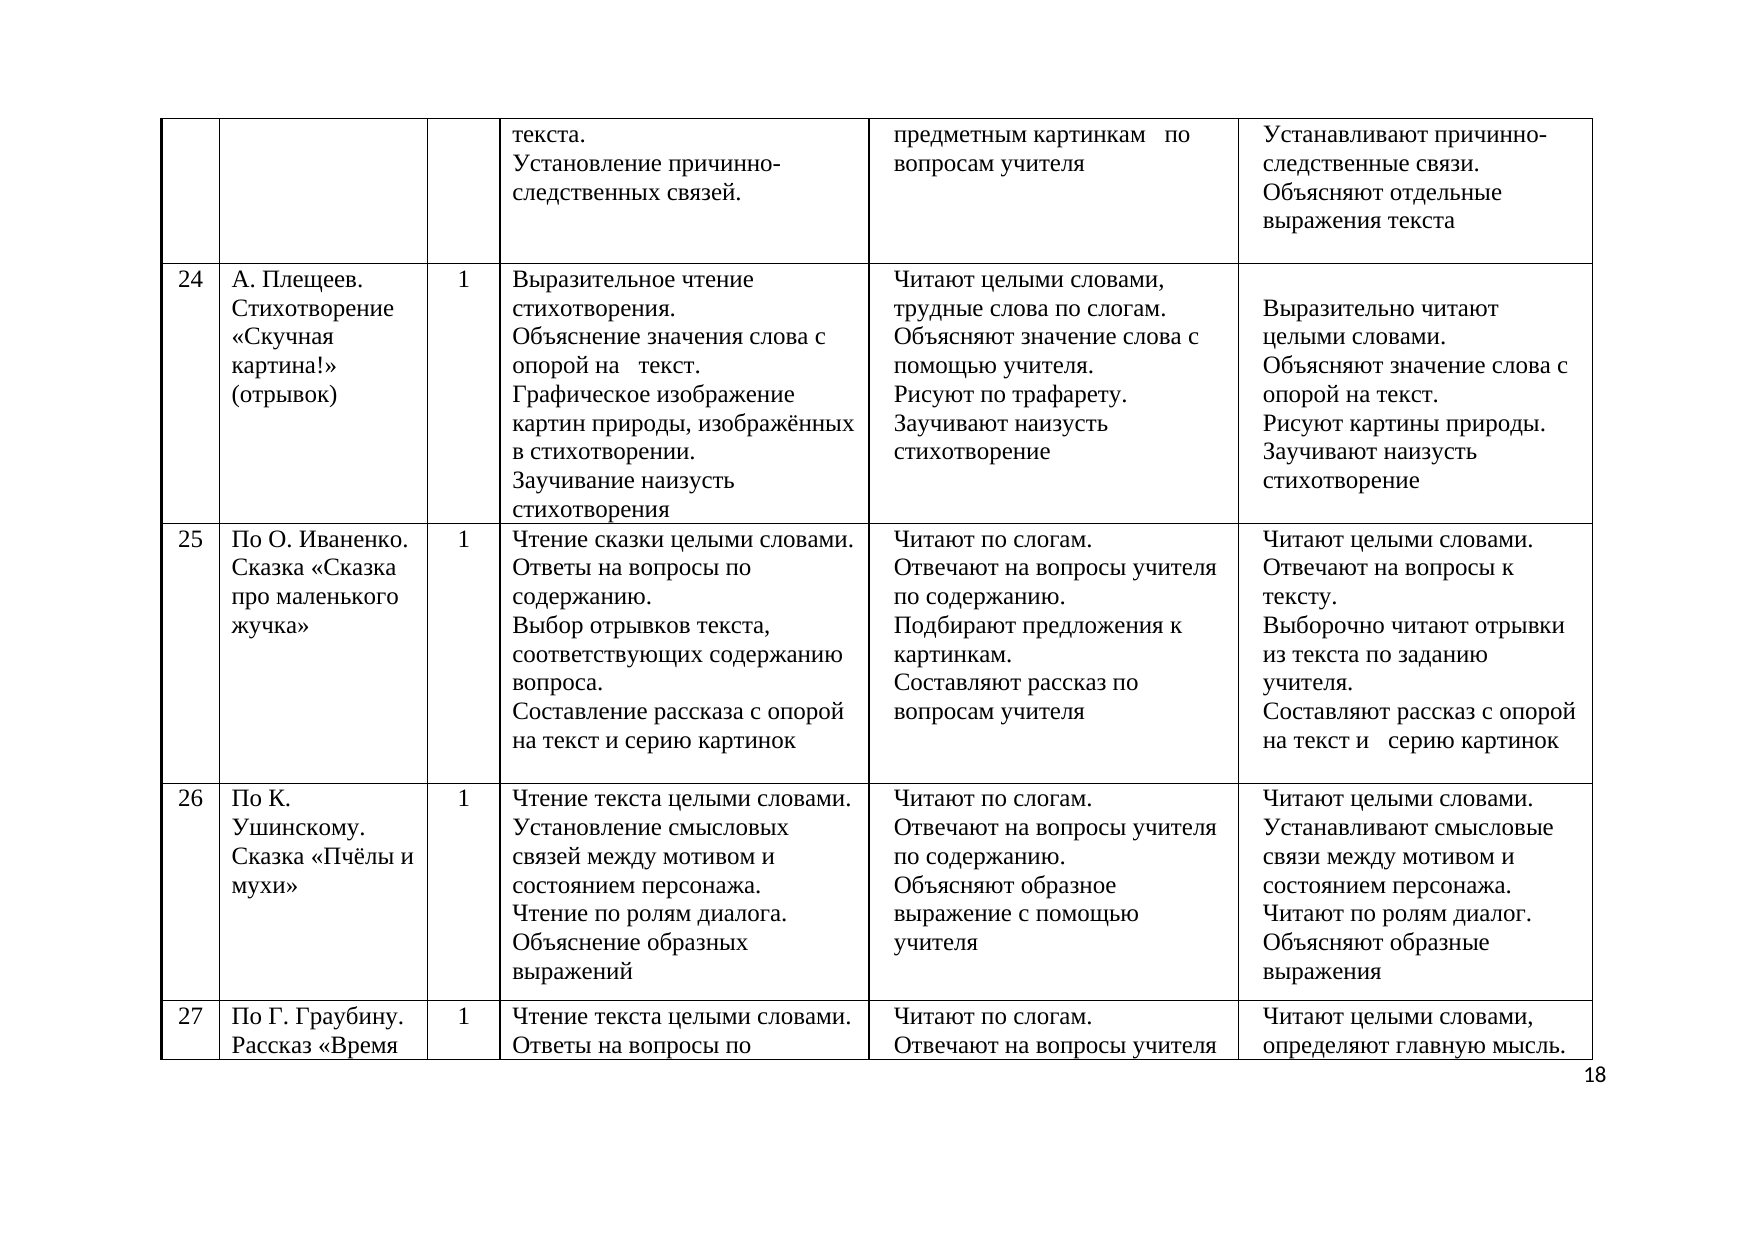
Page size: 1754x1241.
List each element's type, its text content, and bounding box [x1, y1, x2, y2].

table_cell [501, 1001, 868, 1059]
table_cell 24 [163, 264, 219, 523]
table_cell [220, 1001, 427, 1059]
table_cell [220, 119, 427, 263]
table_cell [501, 119, 868, 263]
table_cell 23 [163, 119, 219, 263]
table_cell 1 [428, 1001, 499, 1059]
table_cell Читают по слогам. Отвечают на вопросы учителя по содержанию. Объясняют образное выражение с помощью учителя [870, 784, 1238, 1000]
table_cell 27 [163, 1001, 219, 1059]
table_cell По К. Ушинскому. Сказка «Пчёлы и мухи» [220, 784, 427, 1000]
table_cell 1 [428, 524, 499, 782]
table_cell А. Плещеев. Стихотворение «Скучная картина!» (отрывок) [220, 264, 427, 523]
table_cell Читают целыми словами. Устанавливают смысловые связи между мотивом и состоянием персонажа. Читают по ролям диалог. Объясняют образные выражения [1239, 784, 1592, 1000]
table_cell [870, 1001, 1238, 1059]
table_cell По О. Иваненко. Сказка «Сказка про маленького жучка» [220, 524, 427, 782]
table_cell 1 [428, 264, 499, 523]
table_cell Читают целыми словами, трудные слова по слогам. Объясняют значение слова с помощью учителя. Рисуют по трафарету. Заучивают наизусть стихотворение [870, 264, 1238, 523]
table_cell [870, 119, 1238, 263]
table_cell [1239, 1001, 1592, 1059]
table_cell Выразительное чтение стихотворения. Объяснение значения слова с опорой на текст. Графическое изображение картин природы, изображённых в стихотворении. Заучивание наизусть стихотворения [501, 264, 868, 523]
table_cell Чтение сказки целыми словами. Ответы на вопросы по содержанию. Выбор отрывков текста, соответствующих содержанию вопроса. Составление рассказа с опорой на текст и серию картинок [501, 524, 868, 782]
table_cell Выразительно читают целыми словами. Объясняют значение слова с опорой на текст. Рисуют картины природы. Заучивают наизусть стихотворение [1239, 264, 1592, 523]
table_cell Читают целыми словами. Отвечают на вопросы к тексту. Выборочно читают отрывки из текста по заданию учителя. Составляют рассказ с опорой на текст и серию картинок [1239, 524, 1592, 782]
table_cell 1 [428, 784, 499, 1000]
table_cell 1 [428, 119, 499, 263]
table_cell 25 [163, 524, 219, 782]
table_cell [1239, 119, 1592, 263]
table_cell Чтение текста целыми словами. Установление смысловых связей между мотивом и состоянием персонажа. Чтение по ролям диалога. Объяснение образных выражений [501, 784, 868, 1000]
table_cell Читают по слогам. Отвечают на вопросы учителя по содержанию. Подбирают предложения к картинкам. Составляют рассказ по вопросам учителя [870, 524, 1238, 782]
table_cell 26 [163, 784, 219, 1000]
